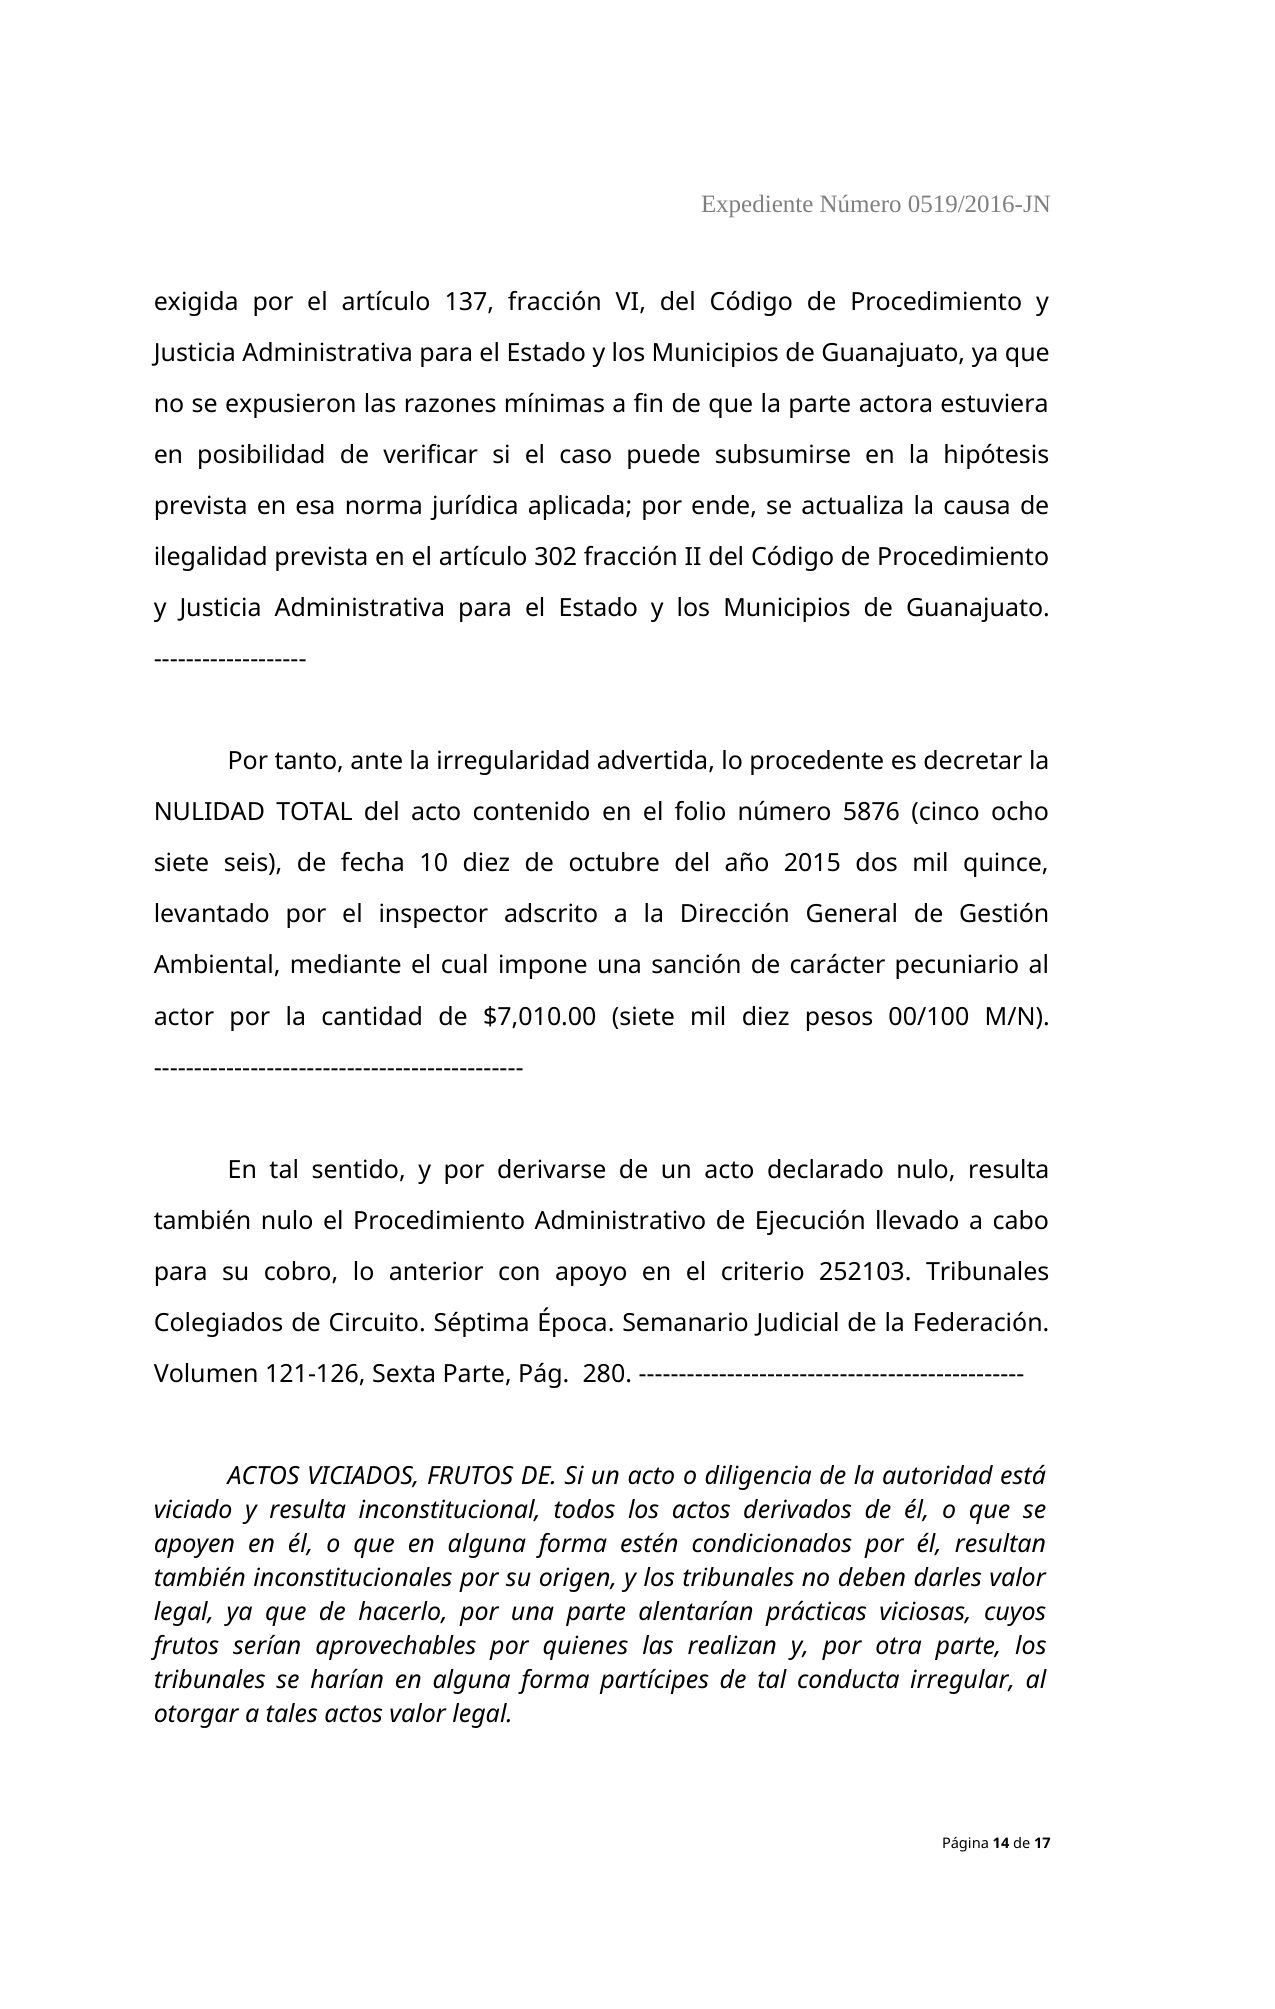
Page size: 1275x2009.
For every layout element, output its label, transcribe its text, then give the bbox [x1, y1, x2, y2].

text ACTOS VICIADOS, FRUTOS DE. Si un acto o diligencia de la autoridad está viciado y resulta inconstitucional, todos los actos derivados de él, o que se apoyen en él, o que en alguna forma estén condicionados por él, resultan también inconstitucionales por su origen, y los tribunales no deben darles valor legal, ya que de hacerlo, por una parte alentarían prácticas viciosas, cuyos frutos serían aprovechables por quienes las realizan y, por otra parte, los tribunales se harían en alguna forma partícipes de tal conducta irregular, al otorgar a tales actos valor legal. [153, 1457, 1051, 1730]
text Por tanto, ante la irregularidad advertida, lo procedente es decretar la NULIDAD TOTAL del acto contenido en el folio número 5876 (cinco ocho siete seis), de fecha 10 diez de octubre del año 2015 dos mil quince, levantado por el inspector adscrito a la Dirección General de Gestión Ambiental, mediante el cual impone una sanción de carácter pecuniario al actor por la cantidad de $7,010.00 (siete mil diez pesos 00/100 M/N). ---------------------------------------------- [153, 743, 1051, 1083]
text En tal sentido, y por derivarse de un acto declarado nulo, resulta también nulo el Procedimiento Administrativo de Ejecución llevado a cabo para su cobro, lo anterior con apoyo en el criterio 252103. Tribunales Colegiados de Circuito. Séptima Época. Semanario Judicial de la Federación. Volumen 121-126, Sexta Parte, Pág. 280. ------------------------------------------------ [153, 1151, 1051, 1389]
